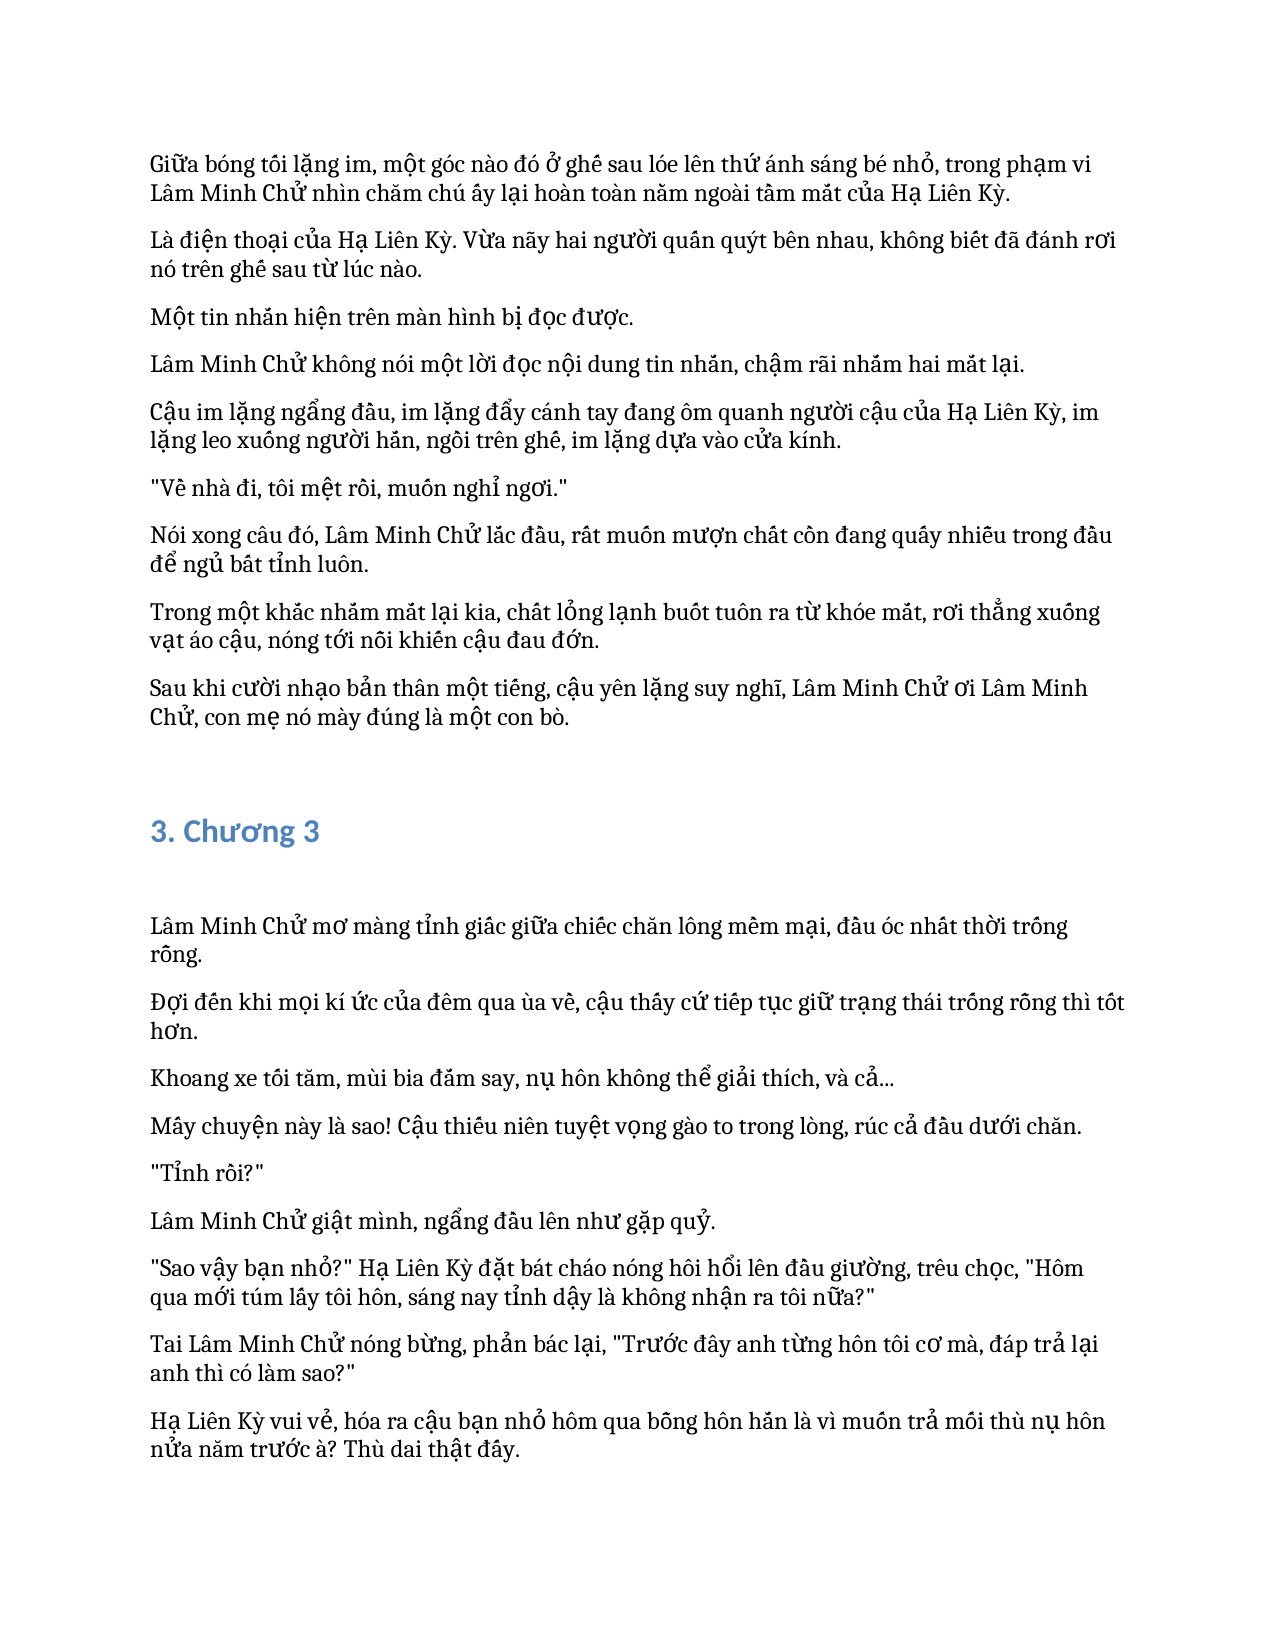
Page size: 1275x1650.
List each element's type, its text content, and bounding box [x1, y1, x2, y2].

text Sau khi cười nhạo bản thân một tiếng, cậu yên lặng suy nghĩ, Lâm Minh Chử ơi Lâm Minh Chử, con mẹ nó mày đúng là một con bò. [150, 674, 1125, 789]
text Nói xong câu đó, Lâm Minh Chử lắc đầu, rất muốn mượn chất cồn đang quấy nhiễu trong đầu để ngủ bất tỉnh luôn. [150, 521, 1125, 579]
text "Tỉnh rồi?" [150, 1159, 1125, 1188]
text Lâm Minh Chử giật mình, ngẩng đầu lên như gặp quỷ. [150, 1207, 1125, 1235]
text "Về nhà đi, tôi mệt rồi, muốn nghỉ ngơi." [150, 474, 1125, 502]
text Trong một khắc nhắm mắt lại kia, chất lỏng lạnh buốt tuôn ra từ khóe mắt, rơi thẳng xuống vạt áo cậu, nóng tới nỗi khiến cậu đau đớn. [150, 597, 1125, 655]
text Một tin nhắn hiện trên màn hình bị đọc được. [150, 302, 1125, 331]
text Cậu im lặng ngẩng đầu, im lặng đẩy cánh tay đang ôm quanh người cậu của Hạ Liên Kỳ, im lặng leo xuống người hắn, ngồi trên ghế, im lặng dựa vào cửa kính. [150, 397, 1125, 455]
text Giữa bóng tối lặng im, một góc nào đó ở ghế sau lóe lên thứ ánh sáng bé nhỏ, trong phạm vi Lâm Minh Chử nhìn chăm chú ấy lại hoàn toàn nằm ngoài tầm mắt của Hạ Liên Kỳ. [150, 150, 1125, 207]
text Mấy chuyện này là sao! Cậu thiếu niên tuyệt vọng gào to trong lòng, rúc cả đầu dưới chăn. [150, 1112, 1125, 1140]
text "Sao vậy bạn nhỏ?" Hạ Liên Kỳ đặt bát cháo nóng hôi hổi lên đầu giường, trêu chọc, "Hôm qua mới túm lấy tôi hôn, sáng nay tỉnh dậy là không nhận ra tôi nữa?" [150, 1254, 1125, 1312]
text Khoang xe tối tăm, mùi bia đắm say, nụ hôn không thể giải thích, và cả... [150, 1064, 1125, 1093]
subtitle 3. Chương 3 [150, 809, 1125, 850]
text Tai Lâm Minh Chử nóng bừng, phản bác lại, "Trước đây anh từng hôn tôi cơ mà, đáp trả lại anh thì có làm sao?" [150, 1330, 1125, 1388]
text Hạ Liên Kỳ vui vẻ, hóa ra cậu bạn nhỏ hôm qua bỗng hôn hắn là vì muốn trả mối thù nụ hôn nửa năm trước à? Thù dai thật đấy. [150, 1407, 1125, 1464]
text Là điện thoại của Hạ Liên Kỳ. Vừa nãy hai người quấn quýt bên nhau, không biết đã đánh rơi nó trên ghế sau từ lúc nào. [150, 226, 1125, 284]
text Lâm Minh Chử mơ màng tỉnh giấc giữa chiếc chăn lông mềm mại, đầu óc nhất thời trống rỗng. [150, 854, 1125, 969]
text Đợi đến khi mọi kí ức của đêm qua ùa về, cậu thấy cứ tiếp tục giữ trạng thái trống rỗng thì tốt hơn. [150, 988, 1125, 1045]
text Lâm Minh Chử không nói một lời đọc nội dung tin nhắn, chậm rãi nhắm hai mắt lại. [150, 350, 1125, 379]
